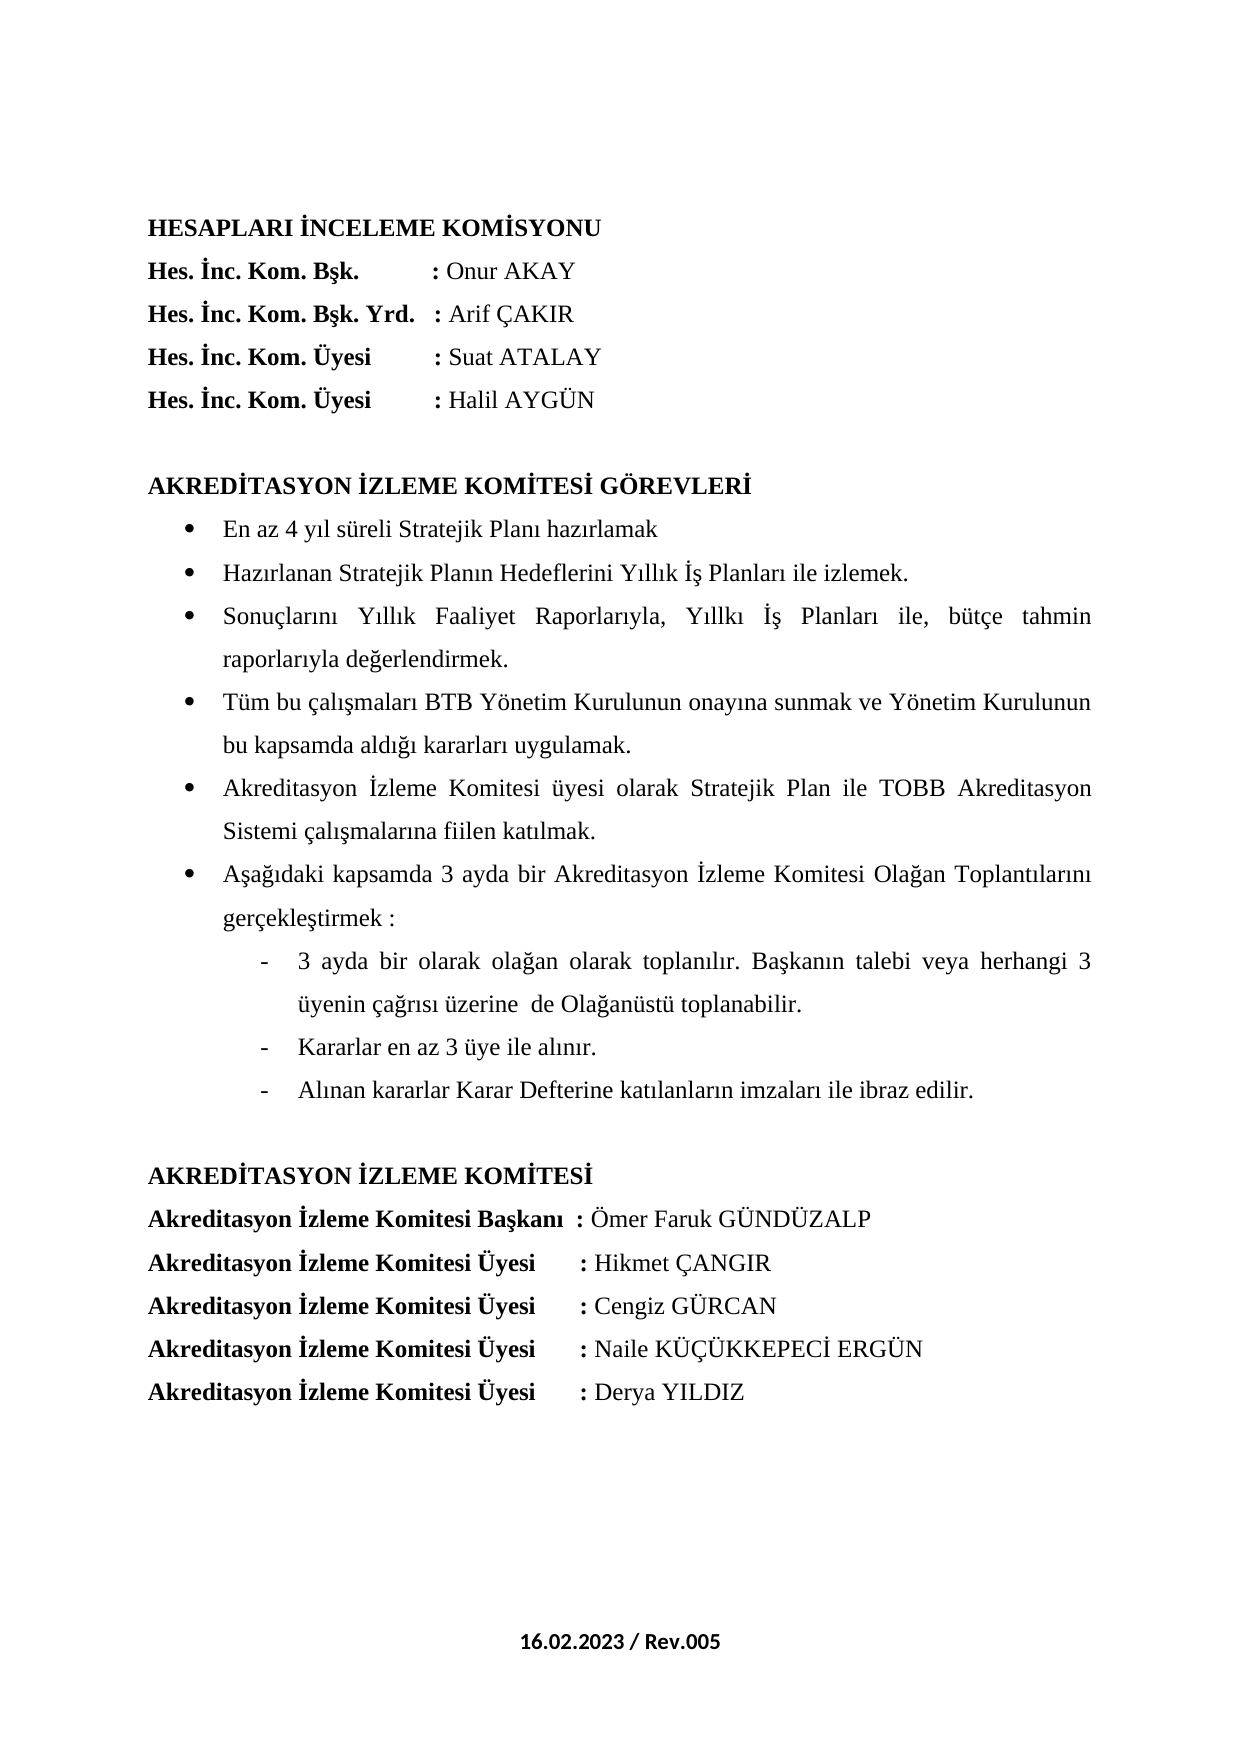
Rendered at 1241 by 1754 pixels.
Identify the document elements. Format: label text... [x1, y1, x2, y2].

text Hes. İnc. Kom. Üyesi : Halil AYGÜN [148, 385, 1093, 414]
text Akreditasyon İzleme Komitesi Başkanı : Ömer Faruk GÜNDÜZALP [148, 1204, 1093, 1233]
text HESAPLARI İNCELEME KOMİSYONU [148, 213, 1093, 241]
text Hes. İnc. Kom. Bşk. Yrd. : Arif ÇAKIR [148, 299, 1093, 328]
list Akreditasyon İzleme Komitesi üyesi olarak Stratejik Plan ile TOBB Akreditasyon Sistemi çalışmalarına fiilen katılmak. [185, 773, 1093, 845]
text Akreditasyon İzleme Komitesi Üyesi : Cengiz GÜRCAN [148, 1291, 1093, 1319]
list Hazırlanan Stratejik Planın Hedeflerini Yıllık İş Planları ile izlemek. [185, 558, 1093, 586]
list En az 4 yıl süreli Stratejik Planı hazırlamak [185, 514, 1093, 543]
text Akreditasyon İzleme Komitesi Üyesi : Naile KÜÇÜKKEPECİ ERGÜN [148, 1334, 1093, 1363]
list Kararlar en az 3 üye ile alınır. [260, 1032, 1093, 1061]
list Alınan kararlar Karar Defterine katılanların imzaları ile ibraz edilir. [260, 1075, 1093, 1104]
list Tüm bu çalışmaları BTB Yönetim Kurulunun onayına sunmak ve Yönetim Kurulunun bu kapsamda aldığı kararları uygulamak. [185, 687, 1093, 759]
list Aşağıdaki kapsamda 3 ayda bir Akreditasyon İzleme Komitesi Olağan Toplantılarını gerçekleştirmek : [185, 859, 1093, 931]
text AKREDİTASYON İZLEME KOMİTESİ [148, 1161, 1093, 1190]
list 3 ayda bir olarak olağan olarak toplanılır. Başkanın talebi veya herhangi 3 üyenin çağrısı üzerine de Olağanüstü toplanabilir. [260, 946, 1093, 1018]
text AKREDİTASYON İZLEME KOMİTESİ GÖREVLERİ [148, 471, 1093, 500]
list Sonuçlarını Yıllık Faaliyet Raporlarıyla, Yıllkı İş Planları ile, bütçe tahmin raporlarıyla değerlendirmek. [185, 601, 1093, 673]
text Akreditasyon İzleme Komitesi Üyesi : Hikmet ÇANGIR [148, 1248, 1093, 1276]
text Hes. İnc. Kom. Üyesi : Suat ATALAY [148, 342, 1093, 371]
text Hes. İnc. Kom. Bşk. : Onur AKAY [148, 256, 1093, 284]
text Akreditasyon İzleme Komitesi Üyesi : Derya YILDIZ [148, 1377, 1093, 1406]
